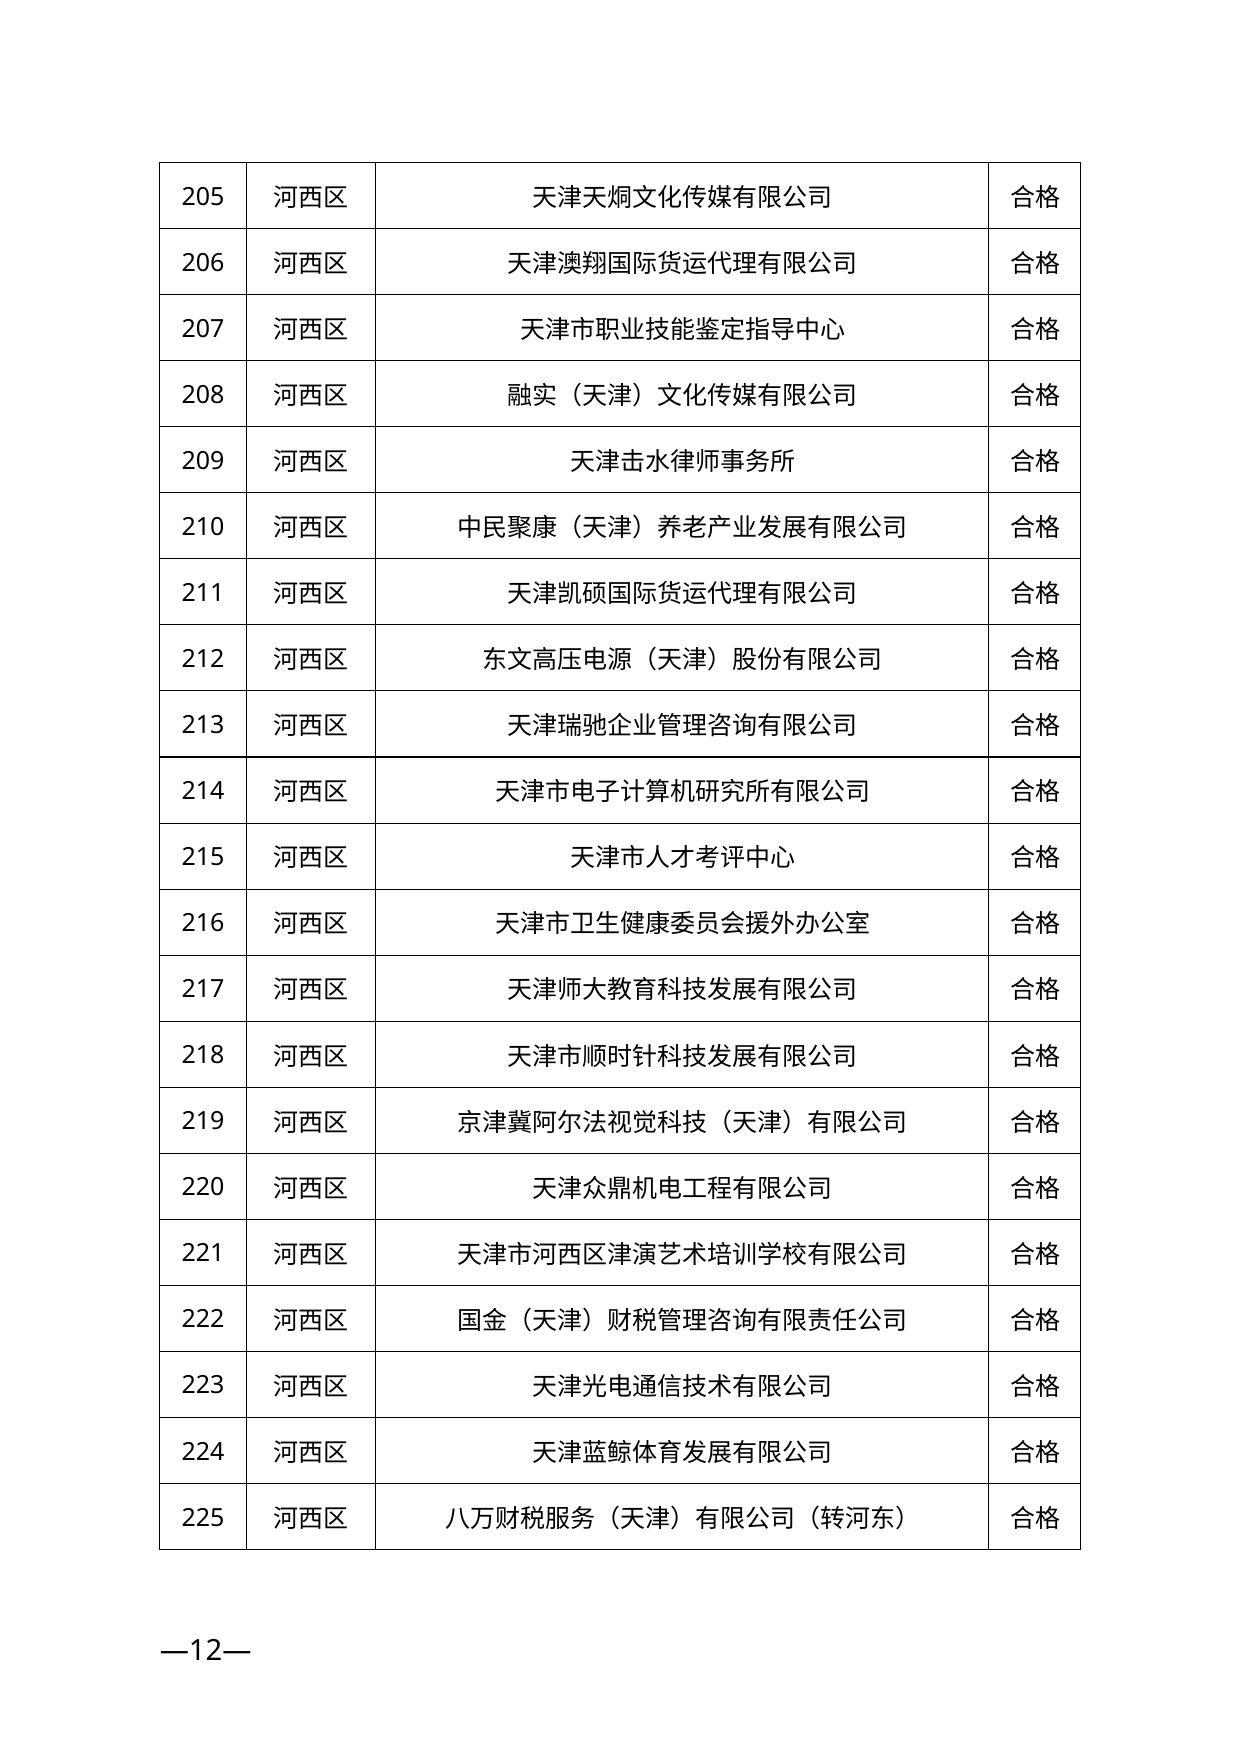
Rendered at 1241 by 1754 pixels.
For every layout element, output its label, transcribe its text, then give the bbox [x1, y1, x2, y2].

table_cell 河西区 [247, 956, 375, 1021]
table_cell 211 [160, 559, 246, 624]
table_cell 天津市职业技能鉴定指导中心 [376, 295, 988, 360]
table_cell 合格 [989, 625, 1080, 690]
table_cell 合格 [989, 1286, 1080, 1351]
table_cell 合格 [989, 229, 1080, 294]
table_cell 合格 [989, 163, 1080, 228]
table_cell 合格 [989, 1352, 1080, 1417]
table_cell 河西区 [247, 295, 375, 360]
table_cell 224 [160, 1418, 246, 1483]
table_cell 天津击水律师事务所 [376, 427, 988, 492]
table_cell 河西区 [247, 1022, 375, 1087]
table_cell 天津澳翔国际货运代理有限公司 [376, 229, 988, 294]
table_cell 天津市人才考评中心 [376, 824, 988, 888]
table_cell 220 [160, 1154, 246, 1219]
table_cell 河西区 [247, 229, 375, 294]
table_cell 河西区 [247, 691, 375, 756]
table_cell 中民聚康（天津）养老产业发展有限公司 [376, 493, 988, 558]
table_cell 208 [160, 361, 246, 426]
table_cell 215 [160, 824, 246, 888]
table_cell 河西区 [247, 625, 375, 690]
table_cell 合格 [989, 758, 1080, 822]
table_cell 216 [160, 890, 246, 954]
table_cell 223 [160, 1352, 246, 1417]
table_cell 合格 [989, 1022, 1080, 1087]
table_cell 合格 [989, 691, 1080, 756]
table_cell 合格 [989, 956, 1080, 1021]
table_cell 213 [160, 691, 246, 756]
table_cell 融实（天津）文化传媒有限公司 [376, 361, 988, 426]
table_cell 天津瑞驰企业管理咨询有限公司 [376, 691, 988, 756]
table_cell 天津市顺时针科技发展有限公司 [376, 1022, 988, 1087]
table_cell 天津众鼎机电工程有限公司 [376, 1154, 988, 1219]
table_cell 河西区 [247, 1484, 375, 1549]
table_cell 河西区 [247, 1418, 375, 1483]
table_cell 214 [160, 758, 246, 822]
table_cell 合格 [989, 559, 1080, 624]
table_cell 天津市河西区津演艺术培训学校有限公司 [376, 1220, 988, 1285]
table_cell 天津市电子计算机研究所有限公司 [376, 758, 988, 822]
table_cell 河西区 [247, 1352, 375, 1417]
table_cell 合格 [989, 1088, 1080, 1153]
table_cell 京津冀阿尔法视觉科技（天津）有限公司 [376, 1088, 988, 1153]
table_cell 217 [160, 956, 246, 1021]
table_cell 210 [160, 493, 246, 558]
table_cell 东文高压电源（天津）股份有限公司 [376, 625, 988, 690]
table_cell 河西区 [247, 361, 375, 426]
table_cell 207 [160, 295, 246, 360]
table_cell 合格 [989, 1220, 1080, 1285]
table_cell 221 [160, 1220, 246, 1285]
table_cell 八万财税服务（天津）有限公司（转河东） [376, 1484, 988, 1549]
table_cell 天津市卫生健康委员会援外办公室 [376, 890, 988, 954]
table_cell 219 [160, 1088, 246, 1153]
table_cell 222 [160, 1286, 246, 1351]
table_cell 212 [160, 625, 246, 690]
table_cell 河西区 [247, 559, 375, 624]
table_cell 河西区 [247, 427, 375, 492]
table_cell 合格 [989, 1484, 1080, 1549]
table_cell 河西区 [247, 1286, 375, 1351]
table_cell 河西区 [247, 1088, 375, 1153]
table_cell 河西区 [247, 1220, 375, 1285]
table_cell 合格 [989, 493, 1080, 558]
table_cell 天津师大教育科技发展有限公司 [376, 956, 988, 1021]
table_cell 合格 [989, 890, 1080, 954]
table_cell 河西区 [247, 890, 375, 954]
table_cell 合格 [989, 1418, 1080, 1483]
table_cell 206 [160, 229, 246, 294]
table_cell 河西区 [247, 1154, 375, 1219]
table_cell 218 [160, 1022, 246, 1087]
table_cell 合格 [989, 295, 1080, 360]
table_cell 225 [160, 1484, 246, 1549]
table_cell 河西区 [247, 758, 375, 822]
table_cell 205 [160, 163, 246, 228]
table_cell 209 [160, 427, 246, 492]
table_cell 合格 [989, 361, 1080, 426]
table_cell 天津蓝鲸体育发展有限公司 [376, 1418, 988, 1483]
table_cell 河西区 [247, 493, 375, 558]
table_cell 河西区 [247, 824, 375, 888]
table_cell 合格 [989, 824, 1080, 888]
table_cell 天津凯硕国际货运代理有限公司 [376, 559, 988, 624]
table_cell 国金（天津）财税管理咨询有限责任公司 [376, 1286, 988, 1351]
table_cell 合格 [989, 1154, 1080, 1219]
table_cell 天津光电通信技术有限公司 [376, 1352, 988, 1417]
table_cell 天津天烔文化传媒有限公司 [376, 163, 988, 228]
table_cell 合格 [989, 427, 1080, 492]
table_cell 河西区 [247, 163, 375, 228]
